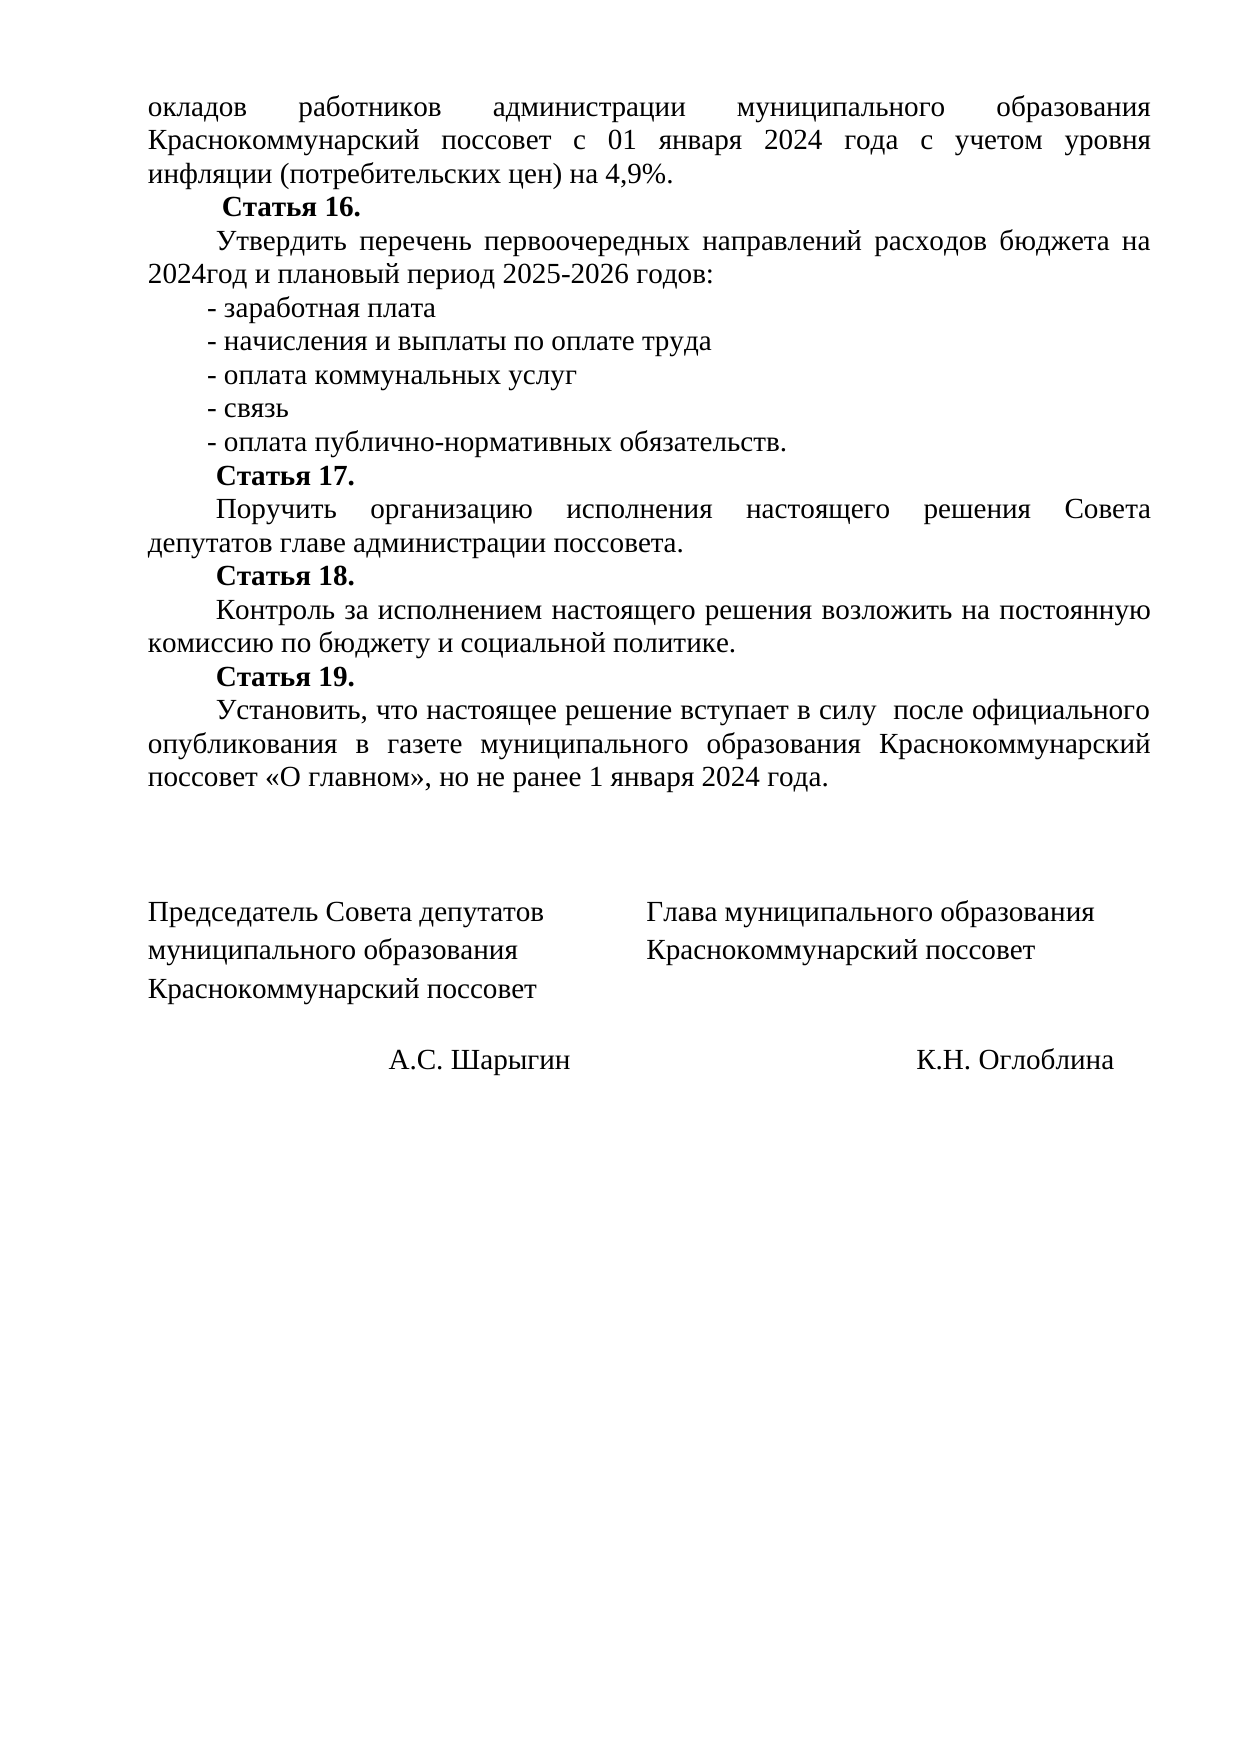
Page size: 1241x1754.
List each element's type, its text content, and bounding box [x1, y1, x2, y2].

text Контроль за исполнением настоящего решения возложить на постоянную комиссию по бюджету и социальной политике. [148, 592, 1152, 659]
table_header Председатель Совета депутатов муниципального образования Краснокоммунарский поссовет А.С. Шарыгин [136, 894, 635, 1080]
table_header Глава муниципального образования Краснокоммунарский поссовет К.Н. Оглоблина [635, 894, 1133, 1080]
text Статья 17. [148, 458, 1152, 491]
text Статья 19. [148, 659, 1152, 692]
text - начисления и выплаты по оплате труда [148, 323, 1152, 357]
text - оплата публично-нормативных обязательств. [148, 424, 1152, 458]
text Поручить организацию исполнения настоящего решения Совета депутатов главе администрации поссовета. [148, 491, 1152, 558]
text Статья 18. [148, 558, 1152, 592]
text - заработная плата [148, 290, 1152, 323]
text Установить, что настоящее решение вступает в силу после официального опубликования в газете муниципального образования Краснокоммунарский поссовет «О главном», но не ранее 1 января 2024 года. [148, 692, 1152, 793]
text Статья 16. [148, 189, 1152, 223]
text - связь [148, 391, 1152, 424]
text - оплата коммунальных услуг [148, 357, 1152, 391]
text Утвердить перечень первоочередных направлений расходов бюджета на 2024год и плановый период 2025-2026 годов: [148, 223, 1152, 290]
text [148, 89, 1152, 189]
